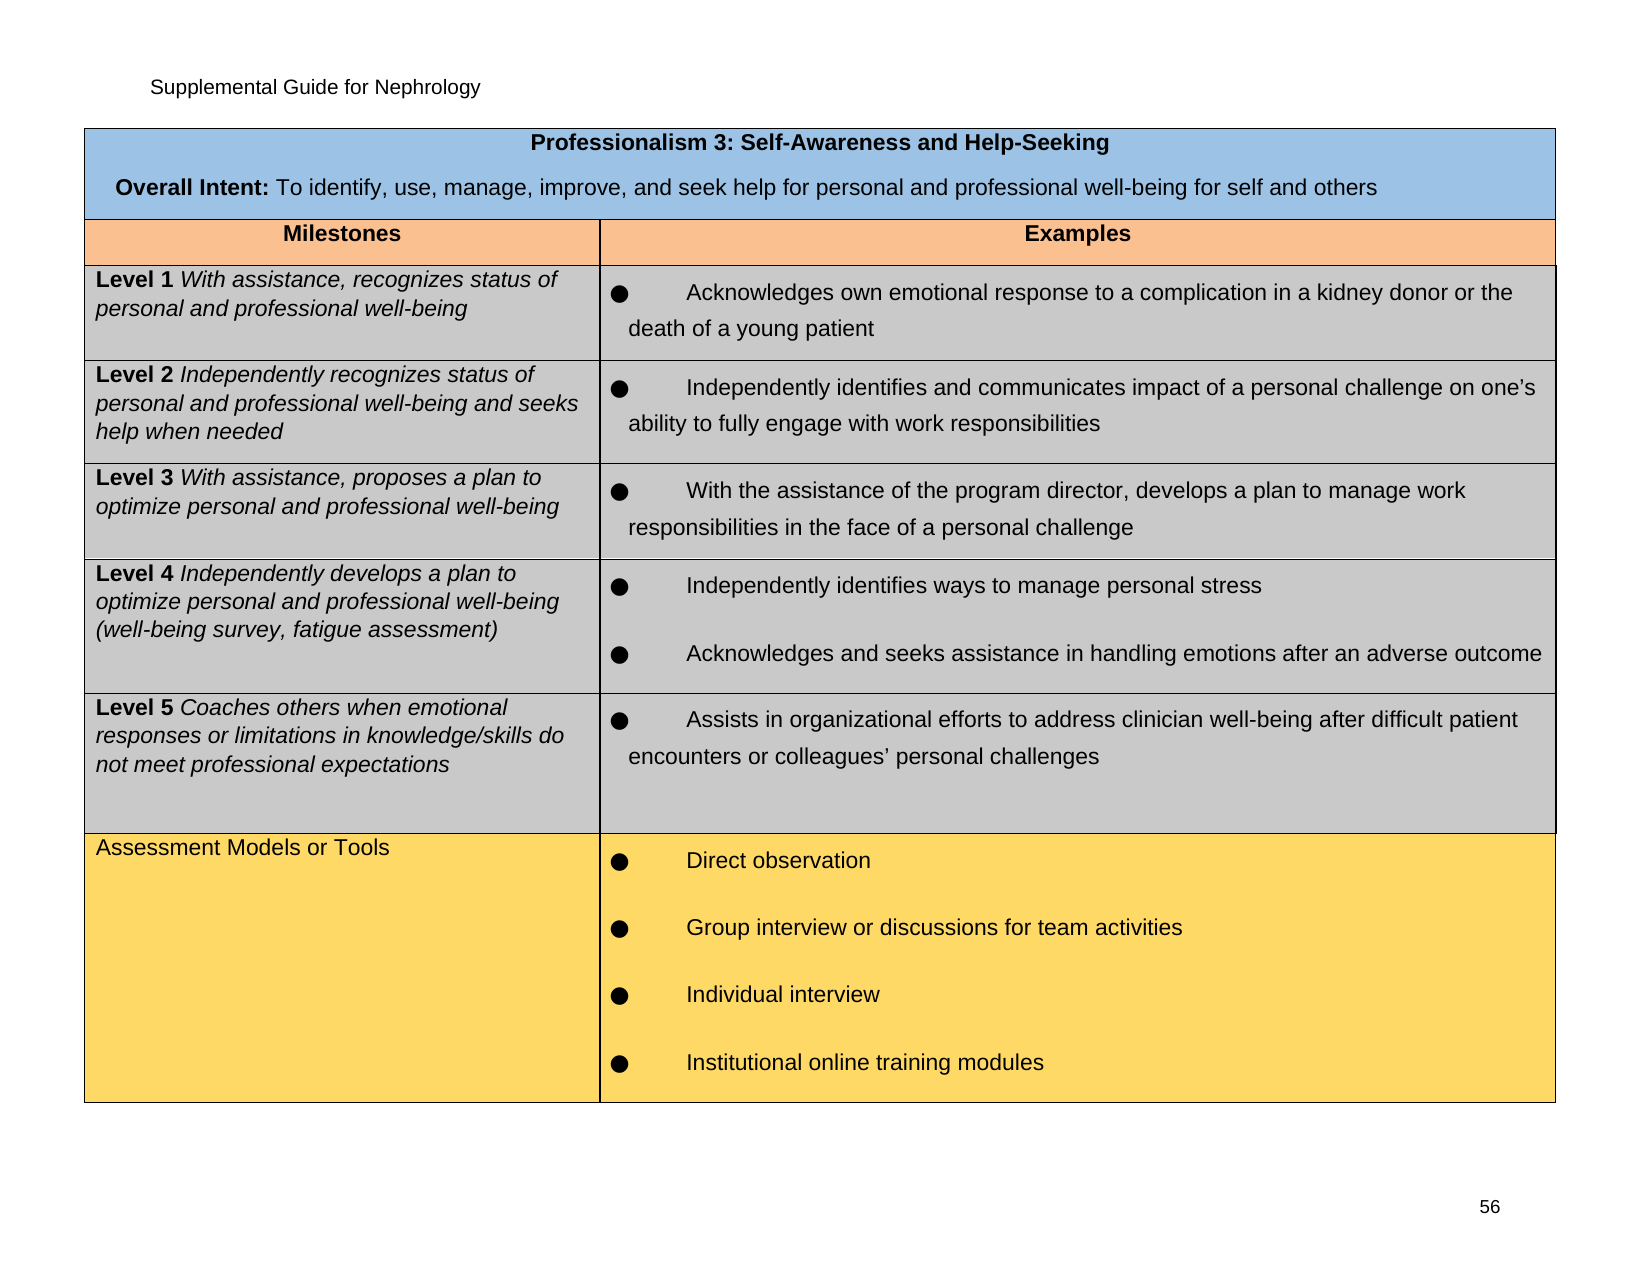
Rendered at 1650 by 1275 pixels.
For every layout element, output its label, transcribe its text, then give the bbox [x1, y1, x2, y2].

table_cell Level 4 Independently develops a plan to optimize personal and professional well-being (well-being survey, fatigue assessment) [85, 560, 599, 693]
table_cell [85, 834, 599, 1102]
table_cell Assists in organizational efforts to address clinician well-being after difficult patient encounters or colleagues’ personal challenges [601, 694, 1555, 833]
table_header Professionalism 3: Self-Awareness and Help-Seeking Overall Intent: To identify, use, manage, improve, and seek help for personal and professional well-being for self and others [85, 129, 1555, 219]
table_cell Examples [601, 220, 1555, 265]
table_cell Level 1 With assistance, recognizes status of personal and professional well-being [85, 266, 599, 360]
table_cell Level 2 Independently recognizes status of personal and professional well-being and seeks help when needed [85, 361, 599, 463]
table_cell Level 3 With assistance, proposes a plan to optimize personal and professional well-being [85, 464, 599, 558]
table_cell Level 5 Coaches others when emotional responses or limitations in knowledge/skills do not meet professional expectations [85, 694, 599, 833]
table_cell With the assistance of the program director, develops a plan to manage work responsibilities in the face of a personal challenge [601, 464, 1555, 558]
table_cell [601, 834, 1555, 1102]
table_cell Independently identifies and communicates impact of a personal challenge on one’s ability to fully engage with work responsibilities [601, 361, 1555, 463]
table_cell Milestones [85, 220, 599, 265]
table_cell Independently identifies ways to manage personal stress Acknowledges and seeks assistance in handling emotions after an adverse outcome [601, 560, 1555, 693]
table_cell Acknowledges own emotional response to a complication in a kidney donor or the death of a young patient [601, 266, 1555, 360]
